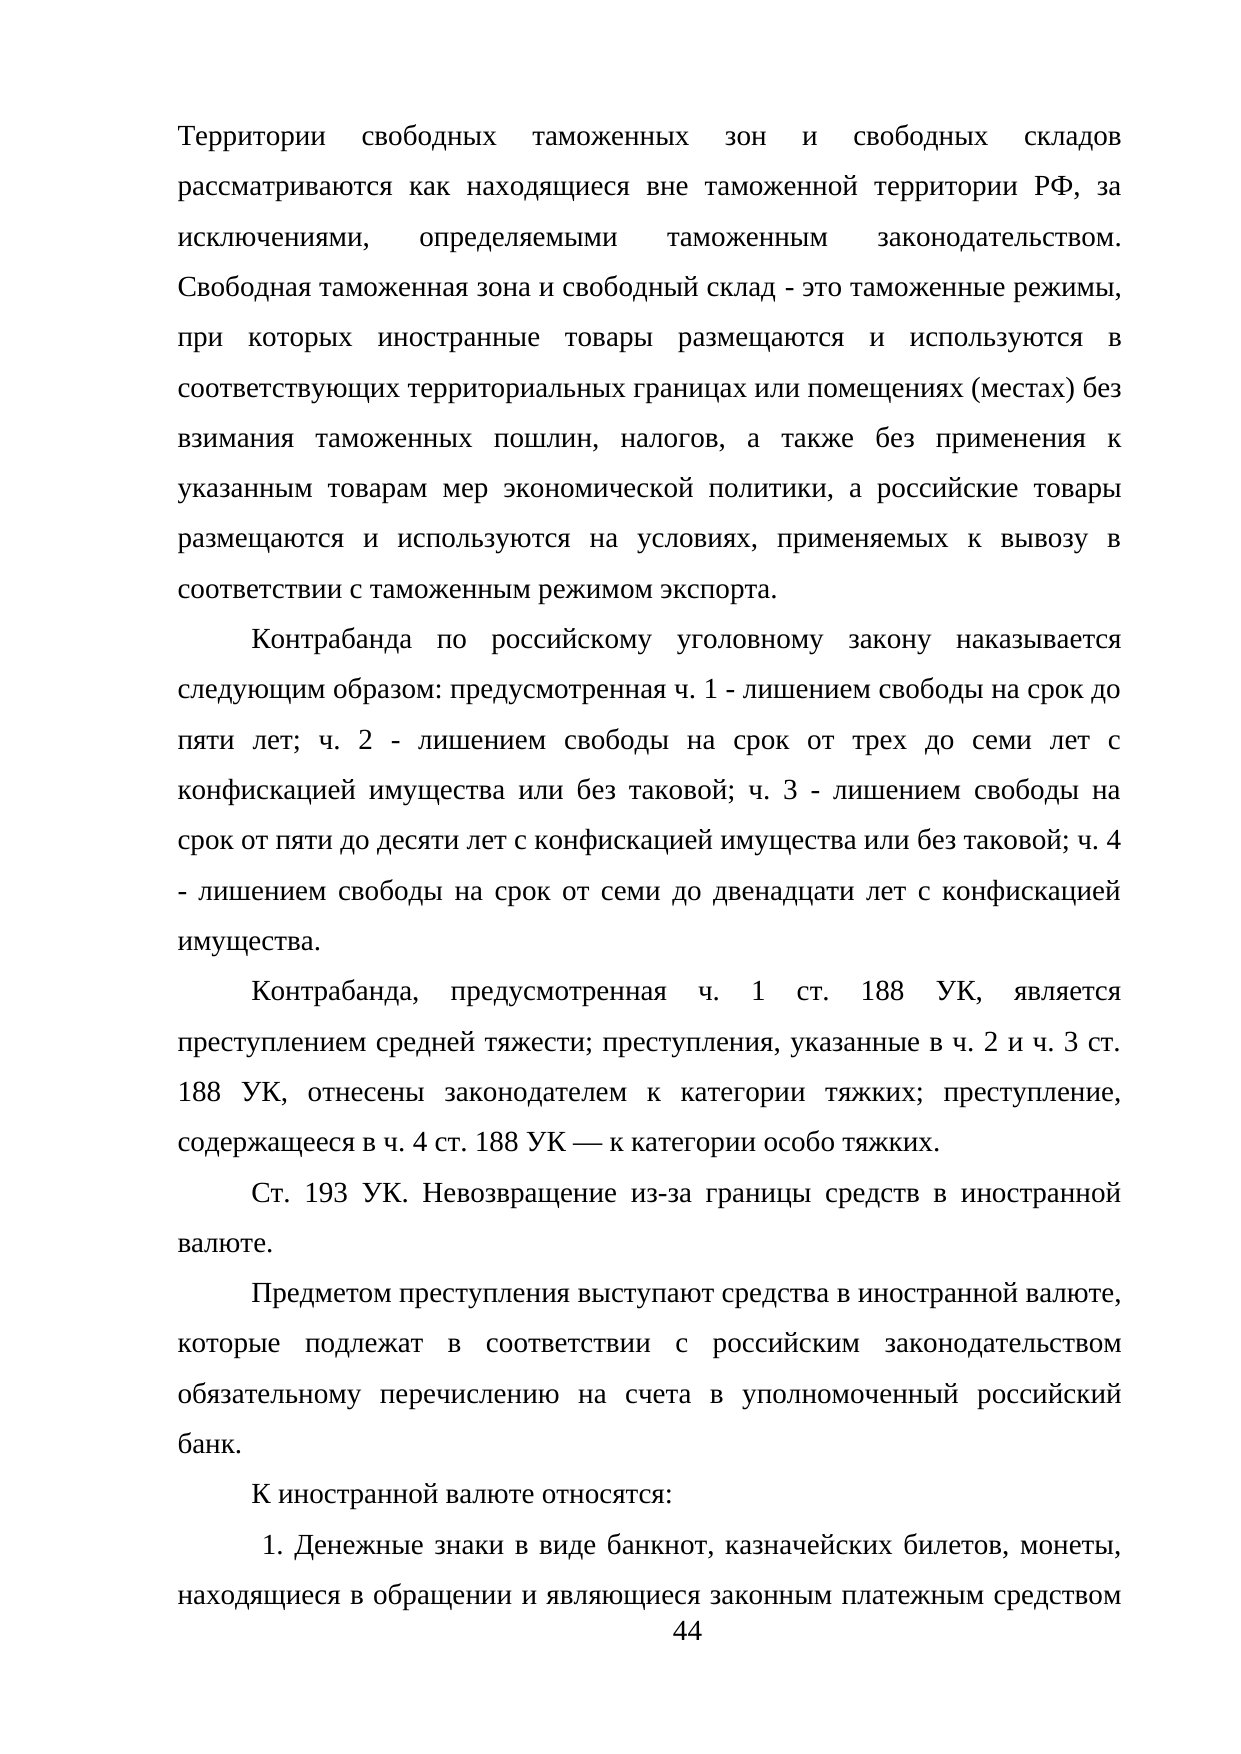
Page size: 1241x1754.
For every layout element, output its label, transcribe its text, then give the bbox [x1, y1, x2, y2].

text Ст. 193 УК. Невозвращение из-за границы средств в иностранной валюте. [177, 1175, 1122, 1258]
text Контрабанда, предусмотренная ч. 1 ст. 188 УК, является преступлением средней тяжести; преступления, указанные в ч. 2 и ч. 3 ст. 188 УК, отнесены законодателем к категории тяжких; преступление, содержащееся в ч. 4 ст. 188 УК — к категории особо тяжких. [177, 973, 1122, 1158]
text К иностранной валюте относятся: [177, 1477, 1122, 1510]
text Контрабанда по российскому уголовному закону наказывается следующим образом: предусмотренная ч. 1 - лишением свободы на срок до пяти лет; ч. 2 - лишением свободы на срок от трех до семи лет с конфискацией имущества или без таковой; ч. 3 - лишением свободы на срок от пяти до десяти лет с конфискацией имущества или без таковой; ч. 4 - лишением свободы на срок от семи до двенадцати лет с конфискацией имущества. [177, 621, 1122, 957]
text Предметом преступления выступают средства в иностранной валюте, которые подлежат в соответствии с российским законодательством обязательному перечислению на счета в уполномоченный российский банк. [177, 1275, 1122, 1460]
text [177, 118, 1122, 604]
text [177, 1527, 1122, 1611]
